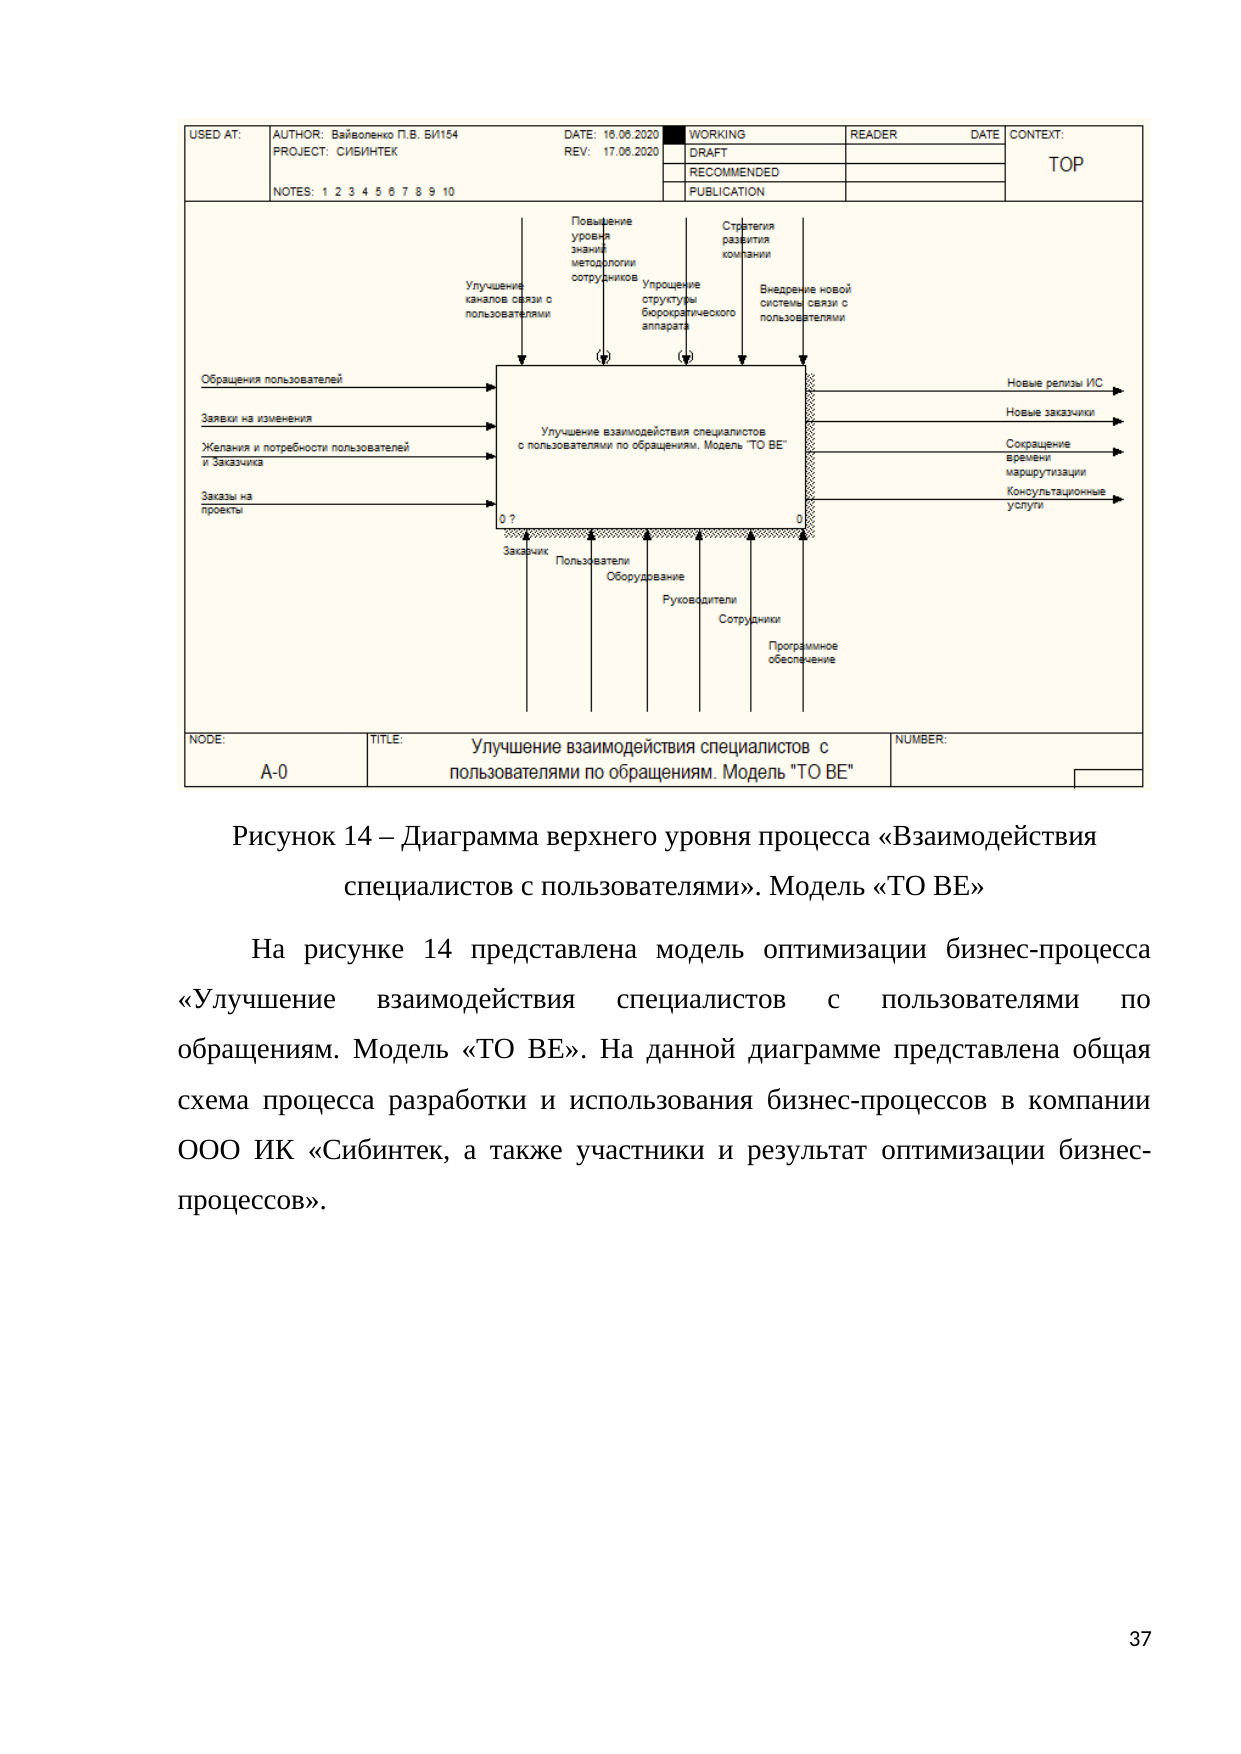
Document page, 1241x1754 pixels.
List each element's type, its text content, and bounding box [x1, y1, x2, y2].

text На рисунке 14 представлена модель оптимизации бизнес-процесса «Улучшение взаимодействия специалистов с пользователями по обращениям. Модель «TO BE». На данной диаграмме представлена общая схема процесса разработки и использования бизнес-процессов в компании ООО ИК «Сибинтек, а также участники и результат оптимизации бизнес-процессов». [177, 931, 1152, 1216]
text Рисунок 14 – Диаграмма верхнего уровня процесса «Взаимодействия специалистов с пользователями». Модель «TO BE» [177, 818, 1152, 902]
picture [177, 118, 1152, 791]
